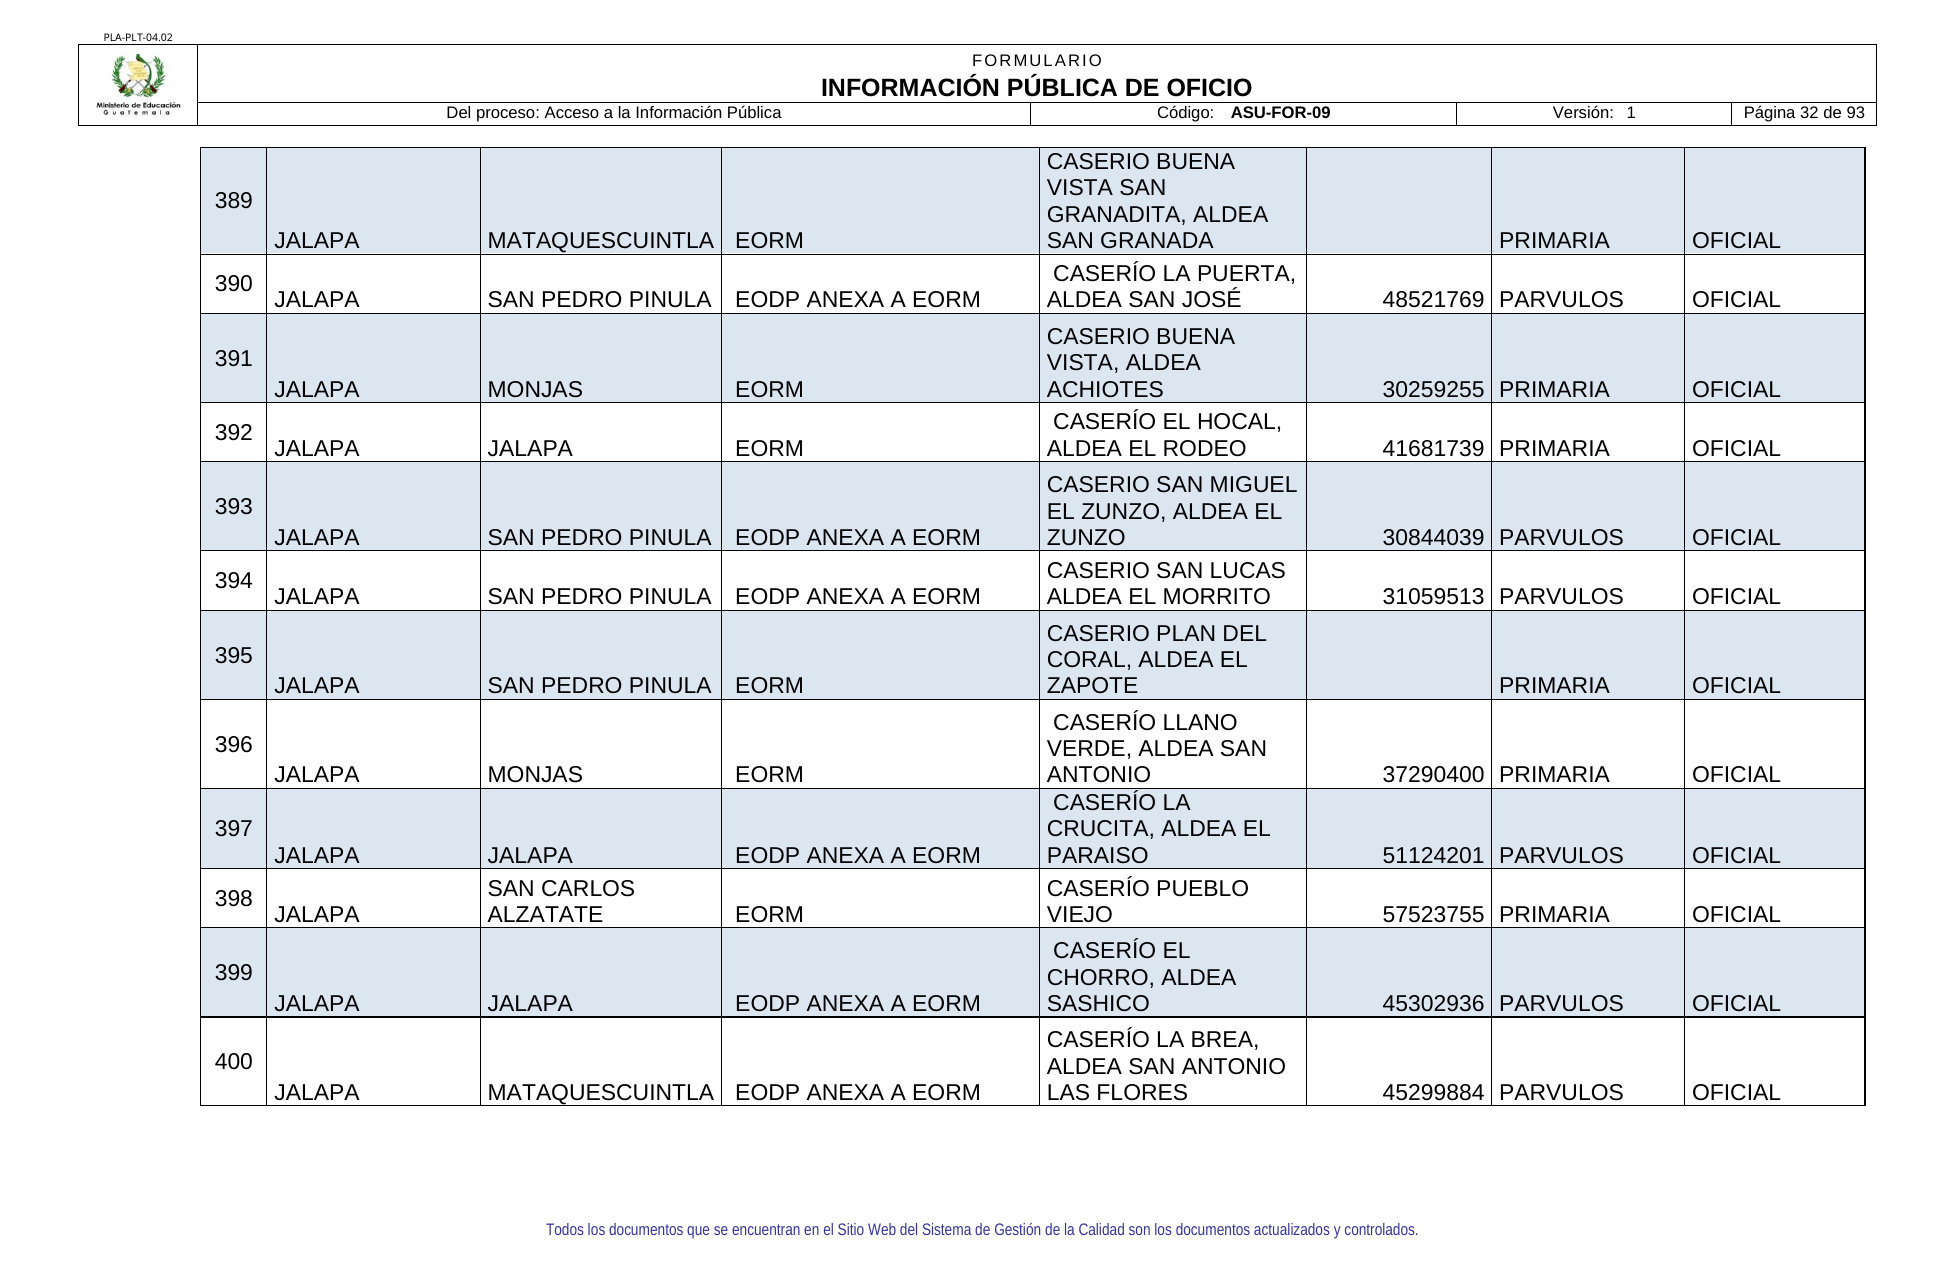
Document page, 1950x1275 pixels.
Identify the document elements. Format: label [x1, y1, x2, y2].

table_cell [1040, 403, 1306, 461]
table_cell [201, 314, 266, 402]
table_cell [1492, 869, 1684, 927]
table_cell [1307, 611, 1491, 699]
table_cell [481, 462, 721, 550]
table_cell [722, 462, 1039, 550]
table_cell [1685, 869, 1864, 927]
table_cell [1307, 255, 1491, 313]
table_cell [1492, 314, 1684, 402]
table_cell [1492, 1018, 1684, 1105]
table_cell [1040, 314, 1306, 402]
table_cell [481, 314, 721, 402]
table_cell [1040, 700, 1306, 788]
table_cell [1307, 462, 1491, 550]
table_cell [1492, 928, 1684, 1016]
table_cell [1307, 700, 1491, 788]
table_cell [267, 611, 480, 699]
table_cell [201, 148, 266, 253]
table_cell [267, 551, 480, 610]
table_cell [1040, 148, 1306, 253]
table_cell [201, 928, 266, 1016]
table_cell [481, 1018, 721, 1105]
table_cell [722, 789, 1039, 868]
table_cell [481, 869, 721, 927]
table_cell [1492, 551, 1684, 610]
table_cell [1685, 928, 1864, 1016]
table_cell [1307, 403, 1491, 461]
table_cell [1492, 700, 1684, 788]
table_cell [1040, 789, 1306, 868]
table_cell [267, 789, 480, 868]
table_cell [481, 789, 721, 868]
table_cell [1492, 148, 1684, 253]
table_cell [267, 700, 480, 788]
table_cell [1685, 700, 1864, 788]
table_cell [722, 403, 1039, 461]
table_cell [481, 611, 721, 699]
picture [95, 51, 181, 117]
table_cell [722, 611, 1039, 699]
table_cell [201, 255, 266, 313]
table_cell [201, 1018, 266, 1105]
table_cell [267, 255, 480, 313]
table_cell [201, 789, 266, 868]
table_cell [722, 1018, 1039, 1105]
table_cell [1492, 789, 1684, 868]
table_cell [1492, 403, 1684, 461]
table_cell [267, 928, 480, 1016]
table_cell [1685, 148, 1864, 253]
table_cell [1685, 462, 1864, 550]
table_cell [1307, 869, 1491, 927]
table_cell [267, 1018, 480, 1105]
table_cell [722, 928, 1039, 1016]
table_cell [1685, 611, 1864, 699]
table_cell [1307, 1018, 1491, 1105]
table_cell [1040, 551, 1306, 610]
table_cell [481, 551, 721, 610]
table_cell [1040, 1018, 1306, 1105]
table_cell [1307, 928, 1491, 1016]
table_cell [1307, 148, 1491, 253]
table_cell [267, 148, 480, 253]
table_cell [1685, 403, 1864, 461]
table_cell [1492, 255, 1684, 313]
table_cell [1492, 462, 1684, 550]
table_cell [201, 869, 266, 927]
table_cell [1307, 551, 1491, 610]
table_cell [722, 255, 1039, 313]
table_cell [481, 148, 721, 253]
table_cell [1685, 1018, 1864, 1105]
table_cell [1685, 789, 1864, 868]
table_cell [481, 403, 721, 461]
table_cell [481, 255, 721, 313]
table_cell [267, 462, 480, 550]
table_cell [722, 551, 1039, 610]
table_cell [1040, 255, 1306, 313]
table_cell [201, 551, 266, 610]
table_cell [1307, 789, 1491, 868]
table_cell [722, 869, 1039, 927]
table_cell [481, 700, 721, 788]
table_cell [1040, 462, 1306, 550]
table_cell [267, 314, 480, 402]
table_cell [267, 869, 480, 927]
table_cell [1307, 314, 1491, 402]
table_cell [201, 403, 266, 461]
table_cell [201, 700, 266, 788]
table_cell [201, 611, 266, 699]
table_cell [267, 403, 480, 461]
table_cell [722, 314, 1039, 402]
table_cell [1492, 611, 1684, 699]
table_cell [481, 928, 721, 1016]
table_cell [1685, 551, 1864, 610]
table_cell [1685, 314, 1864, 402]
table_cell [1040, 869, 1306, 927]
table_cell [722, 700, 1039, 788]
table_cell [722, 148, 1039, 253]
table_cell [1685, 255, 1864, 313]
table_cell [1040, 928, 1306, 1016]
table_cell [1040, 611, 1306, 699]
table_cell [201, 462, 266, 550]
